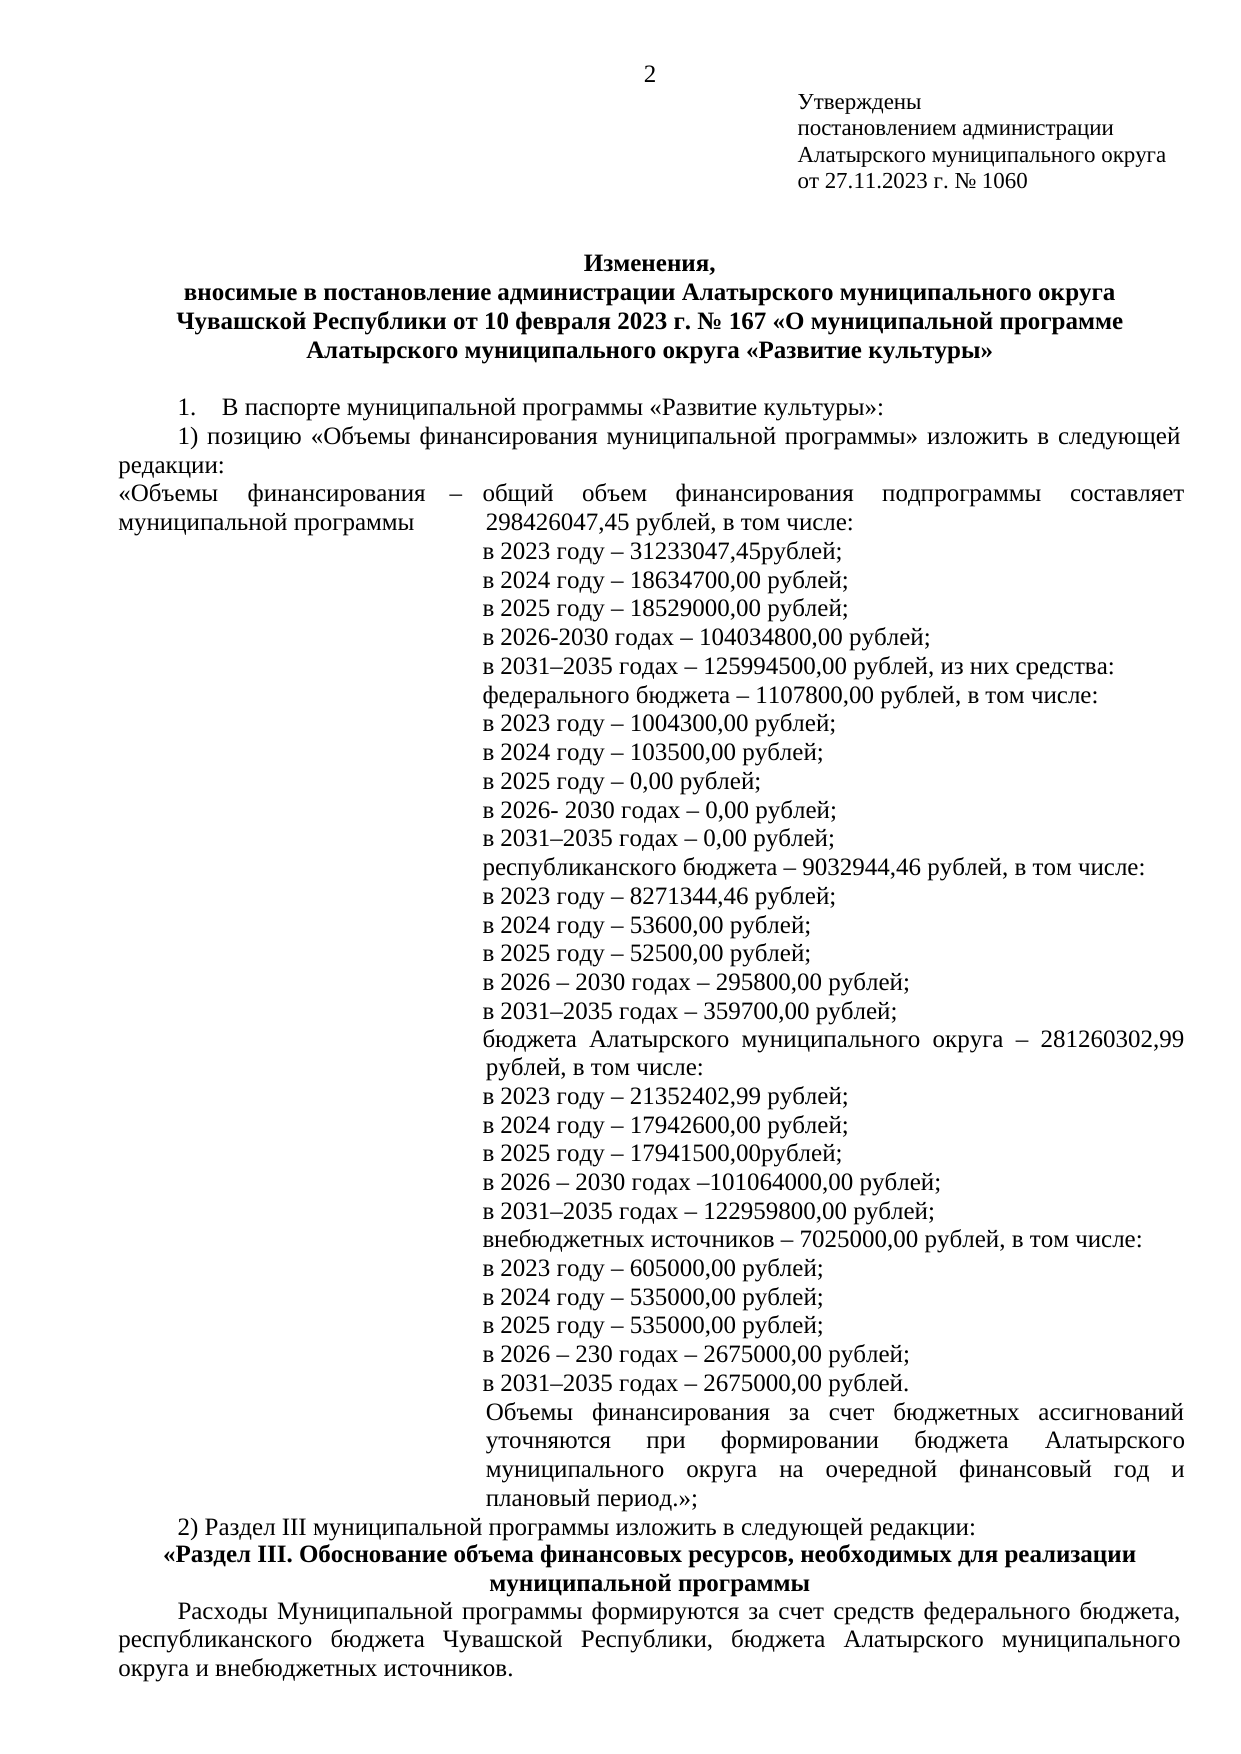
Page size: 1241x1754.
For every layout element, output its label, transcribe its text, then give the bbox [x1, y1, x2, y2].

table_header общий объем финансирования подпрограммы составляет 298426047,45 рублей, в том числе: в 2023 году – 31233047,45рублей; в 2024 году – 18634700,00 рублей; в 2025 году – 18529000,00 рублей; в 2026-2030 годах – 104034800,00 рублей; в 2031–2035 годах – 125994500,00 рублей, из них средства: федерального бюджета – 1107800,00 рублей, в том числе: в 2023 году – 1004300,00 рублей; в 2024 году – 103500,00 рублей; в 2025 году – 0,00 рублей; в 2026- 2030 годах – 0,00 рублей; в 2031–2035 годах – 0,00 рублей; республиканского бюджета – 9032944,46 рублей, в том числе: в 2023 году – 8271344,46 рублей; в 2024 году – 53600,00 рублей; в 2025 году – 52500,00 рублей; в 2026 – 2030 годах – 295800,00 рублей; в 2031–2035 годах – 359700,00 рублей; бюджета Алатырского муниципального округа – 281260302,99 рублей, в том числе: в 2023 году – 21352402,99 рублей; в 2024 году – 17942600,00 рублей; в 2025 году – 17941500,00рублей; в 2026 – 2030 годах –101064000,00 рублей; в 2031–2035 годах – 122959800,00 рублей; внебюджетных источников – 7025000,00 рублей, в том числе: в 2023 году – 605000,00 рублей; в 2024 году – 535000,00 рублей; в 2025 году – 535000,00 рублей; в 2026 – 230 годах – 2675000,00 рублей; в 2031–2035 годах – 2675000,00 рублей. Объемы финансирования за счет бюджетных ассигнований уточняются при формировании бюджета Алатырского муниципального округа на очередной финансовый год и плановый период.»; [474, 479, 1196, 1512]
text 2) Раздел III муниципальной программы изложить в следующей редакции: [118, 1512, 1181, 1540]
table_header – [437, 479, 474, 1512]
text постановлением администрации [797, 114, 1181, 141]
text Алатырского муниципального округа [797, 141, 1181, 167]
text от 27.11.2023 г. № 1060 [797, 167, 1181, 193]
text Изменения, [118, 248, 1181, 277]
text Утверждены [797, 88, 1181, 114]
text Расходы Муниципальной программы формируются за счет средств федерального бюджета, республиканского бюджета Чувашской Республики, бюджета Алатырского муниципального округа и внебюджетных источников. [118, 1597, 1181, 1681]
text вносимые в постановление администрации Алатырского муниципального округа Чувашской Республики от 10 февраля 2023 г. № 167 «О муниципальной программе Алатырского муниципального округа «Развитие культуры» [118, 277, 1181, 363]
list 1) позицию «Объемы финансирования муниципальной программы» изложить в следующей редакции: [118, 421, 1181, 478]
list В паспорте муниципальной программы «Развитие культуры»: [118, 392, 1181, 421]
text «Раздел III. Обоснование объема финансовых ресурсов, необходимых для реализации муниципальной программы [118, 1540, 1181, 1597]
table_header «Объемы финансирования муниципальной программы [107, 479, 437, 1512]
